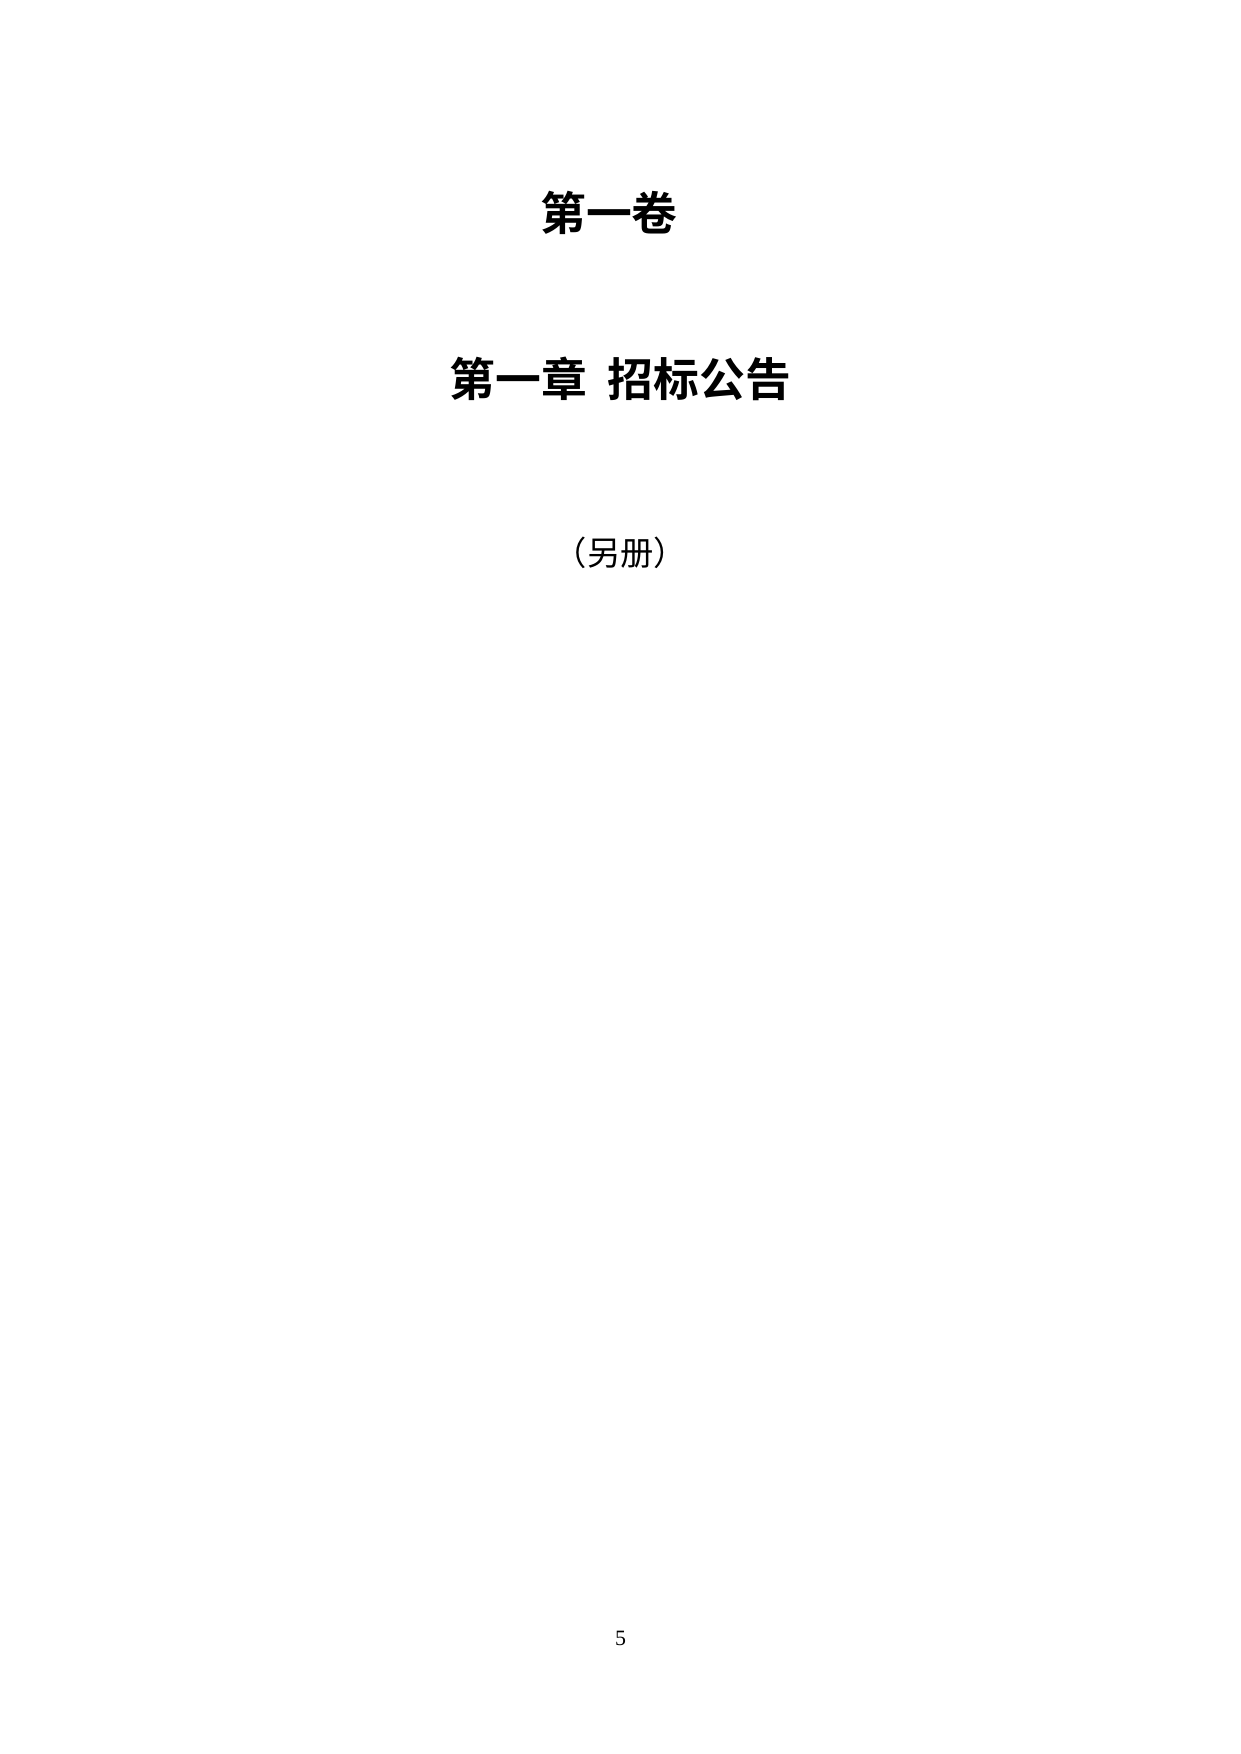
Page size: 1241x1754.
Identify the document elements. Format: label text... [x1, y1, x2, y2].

text （另册） [150, 518, 1090, 583]
text 第一章 招标公告 [150, 328, 1090, 426]
text 第一卷 [150, 162, 1067, 259]
